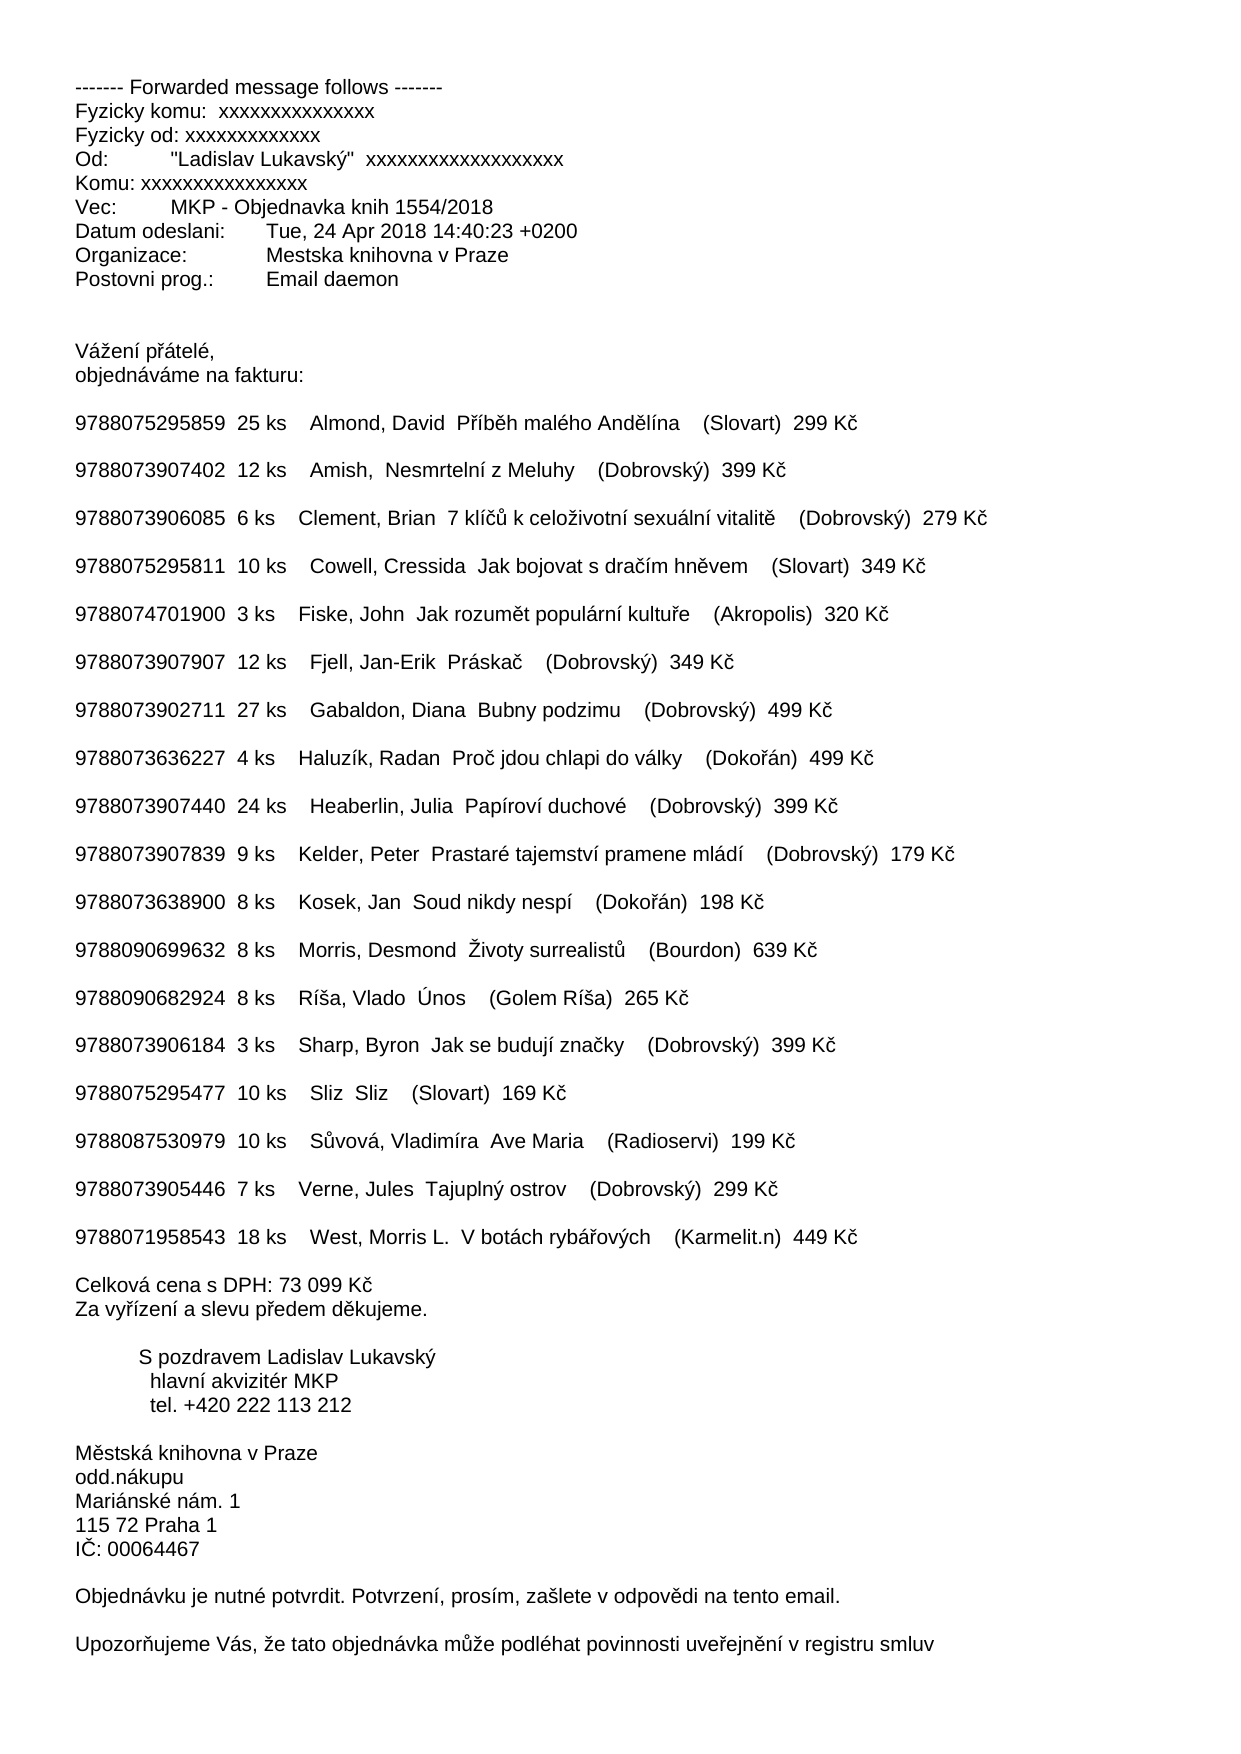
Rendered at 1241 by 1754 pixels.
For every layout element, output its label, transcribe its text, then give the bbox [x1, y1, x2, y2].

text 9788073902711 27 ks Gabaldon, Diana Bubny podzimu (Dobrovský) 499 Kč [75, 698, 1165, 722]
text Fyzicky od: xxxxxxxxxxxxx [75, 123, 1165, 147]
text IČ: 00064467 [75, 1536, 1165, 1560]
text 9788073905446 7 ks Verne, Jules Tajuplný ostrov (Dobrovský) 299 Kč [75, 1177, 1165, 1201]
text 9788073907402 12 ks Amish, Nesmrtelní z Meluhy (Dobrovský) 399 Kč [75, 458, 1165, 482]
text S pozdravem Ladislav Lukavský [75, 1345, 1165, 1369]
text Mariánské nám. 1 [75, 1488, 1165, 1512]
text Objednávku je nutné potvrdit. Potvrzení, prosím, zašlete v odpovědi na tento email. [75, 1584, 1165, 1608]
text Fyzicky komu: xxxxxxxxxxxxxxx [75, 99, 1165, 123]
text Komu: xxxxxxxxxxxxxxxx [75, 171, 1165, 195]
text Upozorňujeme Vás, že tato objednávka může podléhat povinnosti uveřejnění v registru smluv [75, 1632, 1165, 1656]
text 9788073906184 3 ks Sharp, Byron Jak se budují značky (Dobrovský) 399 Kč [75, 1033, 1165, 1057]
text 9788075295811 10 ks Cowell, Cressida Jak bojovat s dračím hněvem (Slovart) 349 Kč [75, 554, 1165, 578]
text 9788073638900 8 ks Kosek, Jan Soud nikdy nespí (Dokořán) 198 Kč [75, 889, 1165, 913]
text Datum odeslani: Tue, 24 Apr 2018 14:40:23 +0200 [75, 219, 1165, 243]
text 9788073636227 4 ks Haluzík, Radan Proč jdou chlapi do války (Dokořán) 499 Kč [75, 746, 1165, 770]
text Vážení přátelé, [75, 338, 1165, 362]
text tel. +420 222 113 212 [75, 1393, 1165, 1417]
text Postovni prog.: Email daemon [75, 267, 1165, 291]
text 9788074701900 3 ks Fiske, John Jak rozumět populární kultuře (Akropolis) 320 Kč [75, 602, 1165, 626]
text odd.nákupu [75, 1464, 1165, 1488]
text Za vyřízení a slevu předem děkujeme. [75, 1297, 1165, 1321]
text Vec: MKP - Objednavka knih 1554/2018 [75, 195, 1165, 219]
text 9788075295859 25 ks Almond, David Příběh malého Andělína (Slovart) 299 Kč [75, 410, 1165, 434]
text 9788073907907 12 ks Fjell, Jan-Erik Práskač (Dobrovský) 349 Kč [75, 650, 1165, 674]
text 9788071958543 18 ks West, Morris L. V botách rybářových (Karmelit.n) 449 Kč [75, 1225, 1165, 1249]
text 9788073907440 24 ks Heaberlin, Julia Papíroví duchové (Dobrovský) 399 Kč [75, 794, 1165, 818]
text objednáváme na fakturu: [75, 362, 1165, 386]
text ------- Forwarded message follows ------- [75, 75, 1165, 99]
text Od: "Ladislav Lukavský" xxxxxxxxxxxxxxxxxxx [75, 147, 1165, 171]
text Celková cena s DPH: 73 099 Kč [75, 1273, 1165, 1297]
text Organizace: Mestska knihovna v Praze [75, 243, 1165, 267]
text 9788090682924 8 ks Ríša, Vlado Únos (Golem Ríša) 265 Kč [75, 985, 1165, 1009]
text 115 72 Praha 1 [75, 1512, 1165, 1536]
text 9788073907839 9 ks Kelder, Peter Prastaré tajemství pramene mládí (Dobrovský) 179 Kč [75, 842, 1165, 866]
text 9788090699632 8 ks Morris, Desmond Životy surrealistů (Bourdon) 639 Kč [75, 937, 1165, 961]
text 9788073906085 6 ks Clement, Brian 7 klíčů k celoživotní sexuální vitalitě (Dobrovský) 279 Kč [75, 506, 1165, 530]
text 9788075295477 10 ks Sliz Sliz (Slovart) 169 Kč [75, 1081, 1165, 1105]
text 9788087530979 10 ks Sůvová, Vladimíra Ave Maria (Radioservi) 199 Kč [75, 1129, 1165, 1153]
text Městská knihovna v Praze [75, 1441, 1165, 1464]
text hlavní akvizitér MKP [75, 1369, 1165, 1393]
